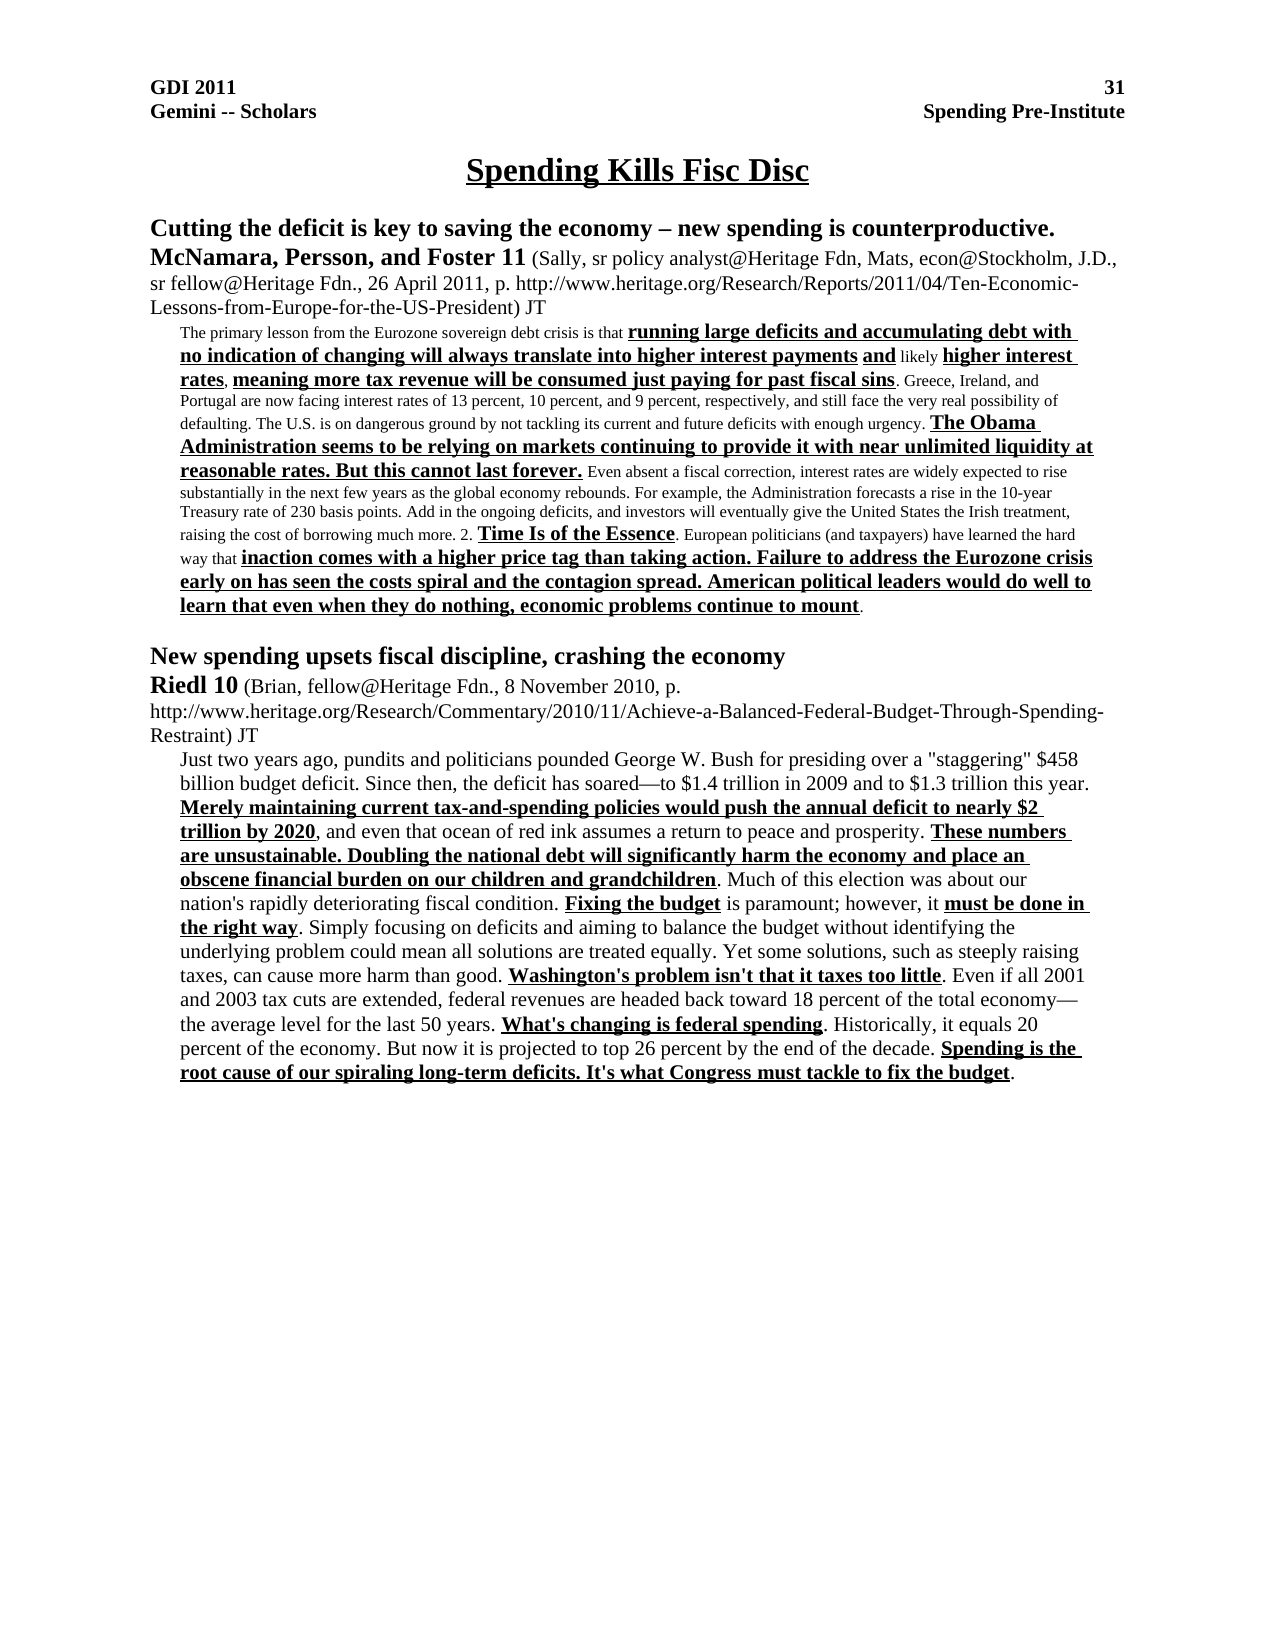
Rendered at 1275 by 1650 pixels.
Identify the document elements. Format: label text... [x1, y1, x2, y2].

text McNamara, Persson, and Foster 11 (Sally, sr policy analyst@Heritage Fdn, Mats, econ@Stockholm, J.D., sr fellow@Heritage Fdn., 26 April 2011, p. http://www.heritage.org/Research/Reports/2011/04/Ten-Economic-Lessons-from-Europe-for-the-US-President) JT [150, 242, 1125, 319]
text Riedl 10 (Brian, fellow@Heritage Fdn., 8 November 2010, p. http://www.heritage.org/Research/Commentary/2010/11/Achieve-a-Balanced-Federal-Budget-Through-Spending-Restraint) JT [150, 670, 1125, 747]
text Cutting the deficit is key to saving the economy – new spending is counterproductive. [150, 213, 1125, 242]
text The primary lesson from the Eurozone sovereign debt crisis is that running large deficits and accumulating debt with no indication of changing will always translate into higher interest payments and likely higher interest rates, meaning more tax revenue will be consumed just paying for past fiscal sins. Greece, Ireland, and Portugal are now facing interest rates of 13 percent, 10 percent, and 9 percent, respectively, and still face the very real possibility of defaulting. The U.S. is on dangerous ground by not tackling its current and future deficits with enough urgency. The Obama Administration seems to be relying on markets continuing to provide it with near unlimited liquidity at reasonable rates. But this cannot last forever. Even absent a fiscal correction, interest rates are widely expected to rise substantially in the next few years as the global economy rebounds. For example, the Administration forecasts a rise in the 10-year Treasury rate of 230 basis points. Add in the ongoing deficits, and investors will eventually give the United States the Irish treatment, raising the cost of borrowing much more. 2. Time Is of the Essence. European politicians (and taxpayers) have learned the hard way that inaction comes with a higher price tag than taking action. Failure to address the Eurozone crisis early on has seen the costs spiral and the contagion spread. American political leaders would do well to learn that even when they do nothing, economic problems continue to mount. [180, 319, 1095, 617]
text New spending upsets fiscal discipline, crashing the economy [150, 641, 1125, 670]
text Just two years ago, pundits and politicians pounded George W. Bush for presiding over a "staggering" $458 billion budget deficit. Since then, the deficit has soared—to $1.4 trillion in 2009 and to $1.3 trillion this year. Merely maintaining current tax-and-spending policies would push the annual deficit to nearly $2 trillion by 2020, and even that ocean of red ink assumes a return to peace and prosperity. These numbers are unsustainable. Doubling the national debt will significantly harm the economy and place an obscene financial burden on our children and grandchildren. Much of this election was about our nation's rapidly deteriorating fiscal condition. Fixing the budget is paramount; however, it must be done in the right way. Simply focusing on deficits and aiming to balance the budget without identifying the underlying problem could mean all solutions are treated equally. Yet some solutions, such as steeply raising taxes, can cause more harm than good. Washington's problem isn't that it taxes too little. Even if all 2001 and 2003 tax cuts are extended, federal revenues are headed back toward 18 percent of the total economy—the average level for the last 50 years. What's changing is federal spending. Historically, it equals 20 percent of the economy. But now it is projected to top 26 percent by the end of the decade. Spending is the root cause of our spiraling long-term deficits. It's what Congress must tackle to fix the budget. [180, 747, 1095, 1084]
title Spending Kills Fisc Disc [150, 150, 1125, 188]
